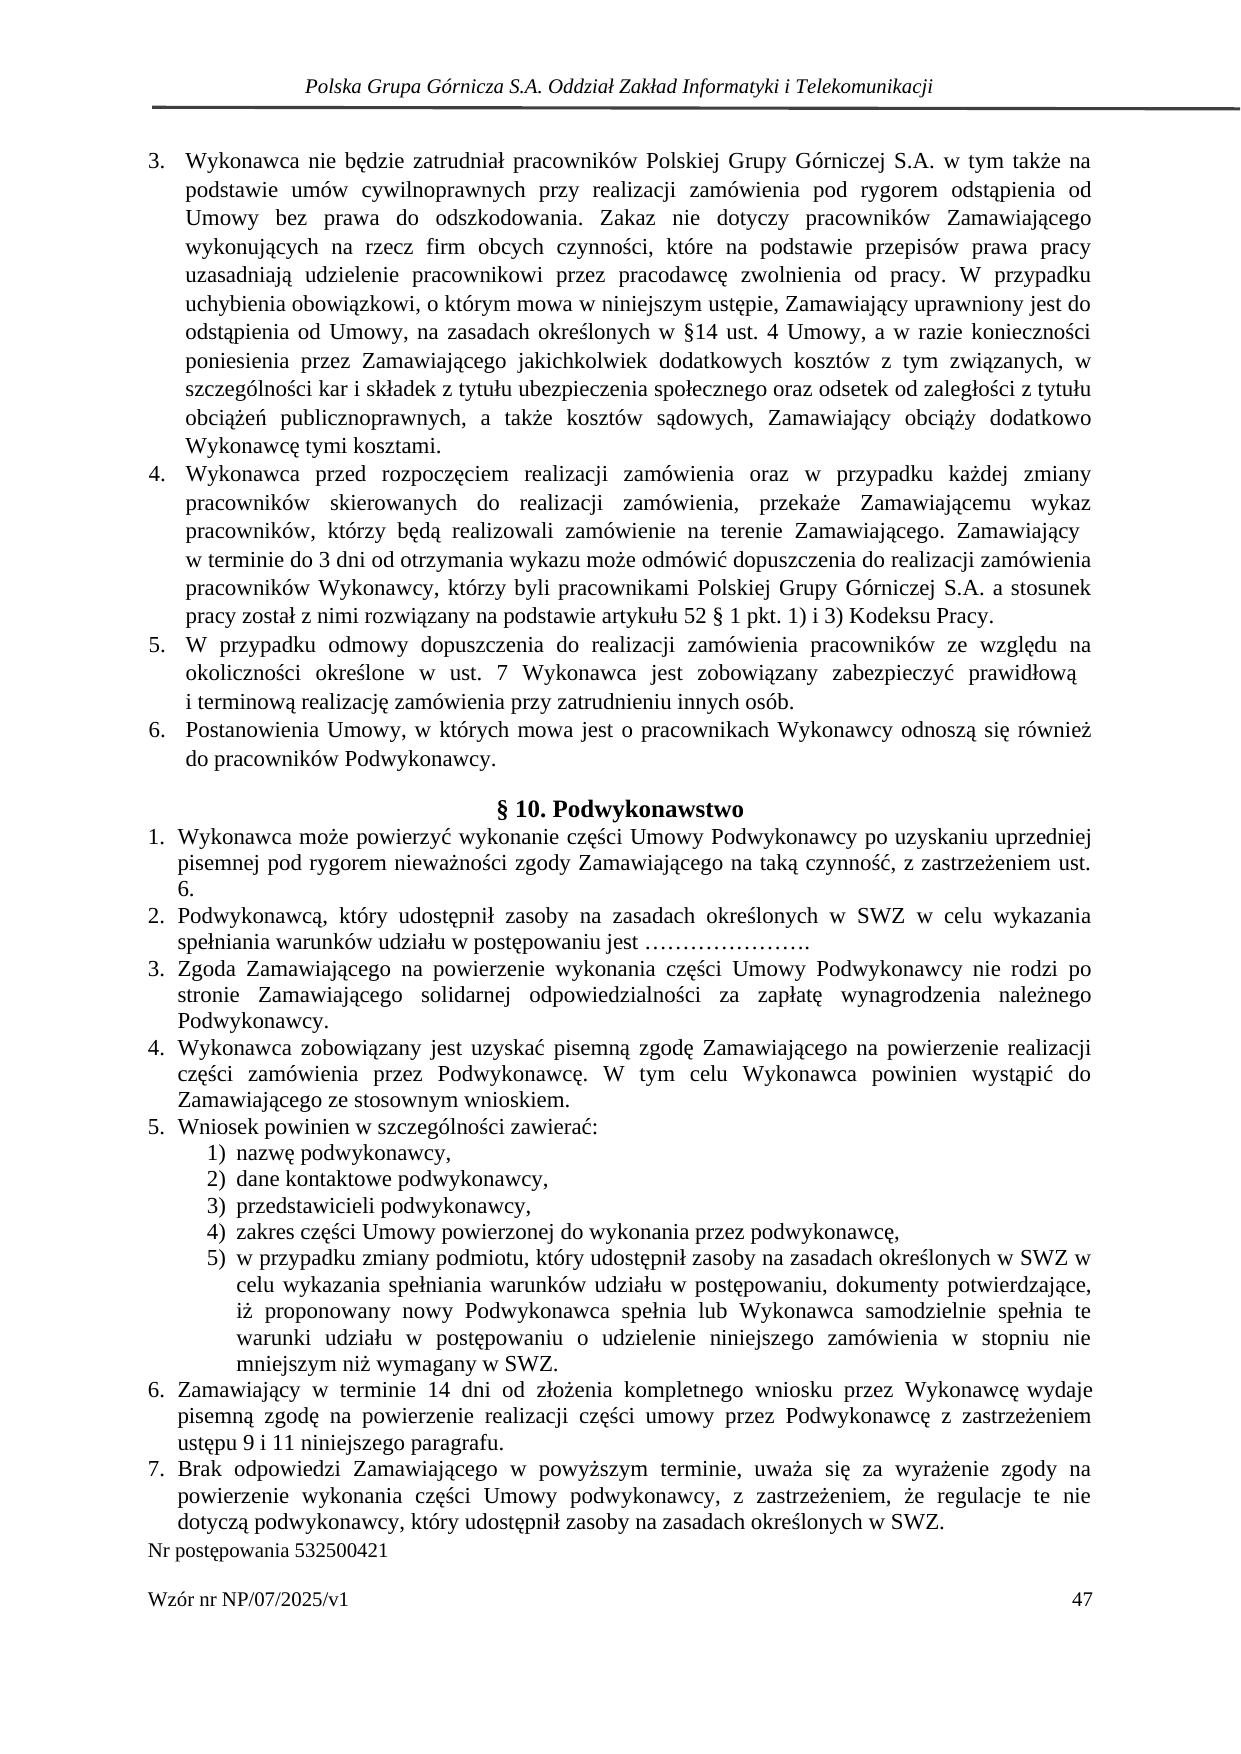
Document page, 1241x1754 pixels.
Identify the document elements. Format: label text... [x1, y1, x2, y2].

list W przypadku odmowy dopuszczenia do realizacji zamówienia pracowników ze względu na okoliczności określone w ust. 7 Wykonawca jest zobowiązany zabezpieczyć prawidłową i terminową realizację zamówienia przy zatrudnieniu innych osób. [148, 631, 1093, 714]
list zakres części Umowy powierzonej do wykonania przez podwykonawcę, [207, 1218, 1093, 1244]
list Zgoda Zamawiającego na powierzenie wykonania części Umowy Podwykonawcy nie rodzi po stronie Zamawiającego solidarnej odpowiedzialności za zapłatę wynagrodzenia należnego Podwykonawcy. [148, 954, 1093, 1034]
list dane kontaktowe podwykonawcy, [207, 1165, 1093, 1192]
list Zamawiający w terminie 14 dni od złożenia kompletnego wniosku przez Wykonawcę wydaje pisemną zgodę na powierzenie realizacji części umowy przez Podwykonawcę z zastrzeżeniem ustępu 9 i 11 niniejszego paragrafu. [148, 1376, 1093, 1455]
list Postanowienia Umowy, w których mowa jest o pracownikach Wykonawcy odnoszą się również do pracowników Podwykonawcy. [148, 716, 1093, 771]
list Brak odpowiedzi Zamawiającego w powyższym terminie, uważa się za wyrażenie zgody na powierzenie wykonania części Umowy podwykonawcy, z zastrzeżeniem, że regulacje te nie dotyczą podwykonawcy, który udostępnił zasoby na zasadach określonych w SWZ. [148, 1455, 1093, 1534]
list Wniosek powinien w szczególności zawierać: [148, 1113, 1093, 1139]
list przedstawicieli podwykonawcy, [207, 1192, 1093, 1218]
list w przypadku zmiany podmiotu, który udostępnił zasoby na zasadach określonych w SWZ w celu wykazania spełniania warunków udziału w postępowaniu, dokumenty potwierdzające, iż proponowany nowy Podwykonawca spełnia lub Wykonawca samodzielnie spełnia te warunki udziału w postępowaniu o udzielenie niniejszego zamówienia w stopniu nie mniejszym niż wymagany w SWZ. [207, 1244, 1093, 1376]
list Wykonawca może powierzyć wykonanie części Umowy Podwykonawcy po uzyskaniu uprzedniej pisemnej pod rygorem nieważności zgody Zamawiającego na taką czynność, z zastrzeżeniem ust. 6. [148, 823, 1093, 902]
list Wykonawca przed rozpoczęciem realizacji zamówienia oraz w przypadku każdej zmiany pracowników skierowanych do realizacji zamówienia, przekaże Zamawiającemu wykaz pracowników, którzy będą realizowali zamówienie na terenie Zamawiającego. Zamawiający w terminie do 3 dni od otrzymania wykazu może odmówić dopuszczenia do realizacji zamówienia pracowników Wykonawcy, którzy byli pracownikami Polskiej Grupy Górniczej S.A. a stosunek pracy został z nimi rozwiązany na podstawie artykułu 52 § 1 pkt. 1) i 3) Kodeksu Pracy. [148, 460, 1093, 629]
list Podwykonawcą, który udostępnił zasoby na zasadach określonych w SWZ w celu wykazania spełniania warunków udziału w postępowaniu jest …………………. [148, 902, 1093, 954]
subtitle § 10. Podwykonawstwo [148, 794, 1093, 823]
list Wykonawca nie będzie zatrudniał pracowników Polskiej Grupy Górniczej S.A. w tym także na podstawie umów cywilnoprawnych przy realizacji zamówienia pod rygorem odstąpienia od Umowy bez prawa do odszkodowania. Zakaz nie dotyczy pracowników Zamawiającego wykonujących na rzecz firm obcych czynności, które na podstawie przepisów prawa pracy uzasadniają udzielenie pracownikowi przez pracodawcę zwolnienia od pracy. W przypadku uchybienia obowiązkowi, o którym mowa w niniejszym ustępie, Zamawiający uprawniony jest do odstąpienia od Umowy, na zasadach określonych w §14 ust. 4 Umowy, a w razie konieczności poniesienia przez Zamawiającego jakichkolwiek dodatkowych kosztów z tym związanych, w szczególności kar i składek z tytułu ubezpieczenia społecznego oraz odsetek od zaległości z tytułu obciążeń publicznoprawnych, a także kosztów sądowych, Zamawiający obciąży dodatkowo Wykonawcę tymi kosztami. [148, 148, 1093, 458]
list nazwę podwykonawcy, [207, 1139, 1093, 1165]
list Wykonawca zobowiązany jest uzyskać pisemną zgodę Zamawiającego na powierzenie realizacji części zamówienia przez Podwykonawcę. W tym celu Wykonawca powinien wystąpić do Zamawiającego ze stosownym wnioskiem. [148, 1034, 1093, 1113]
